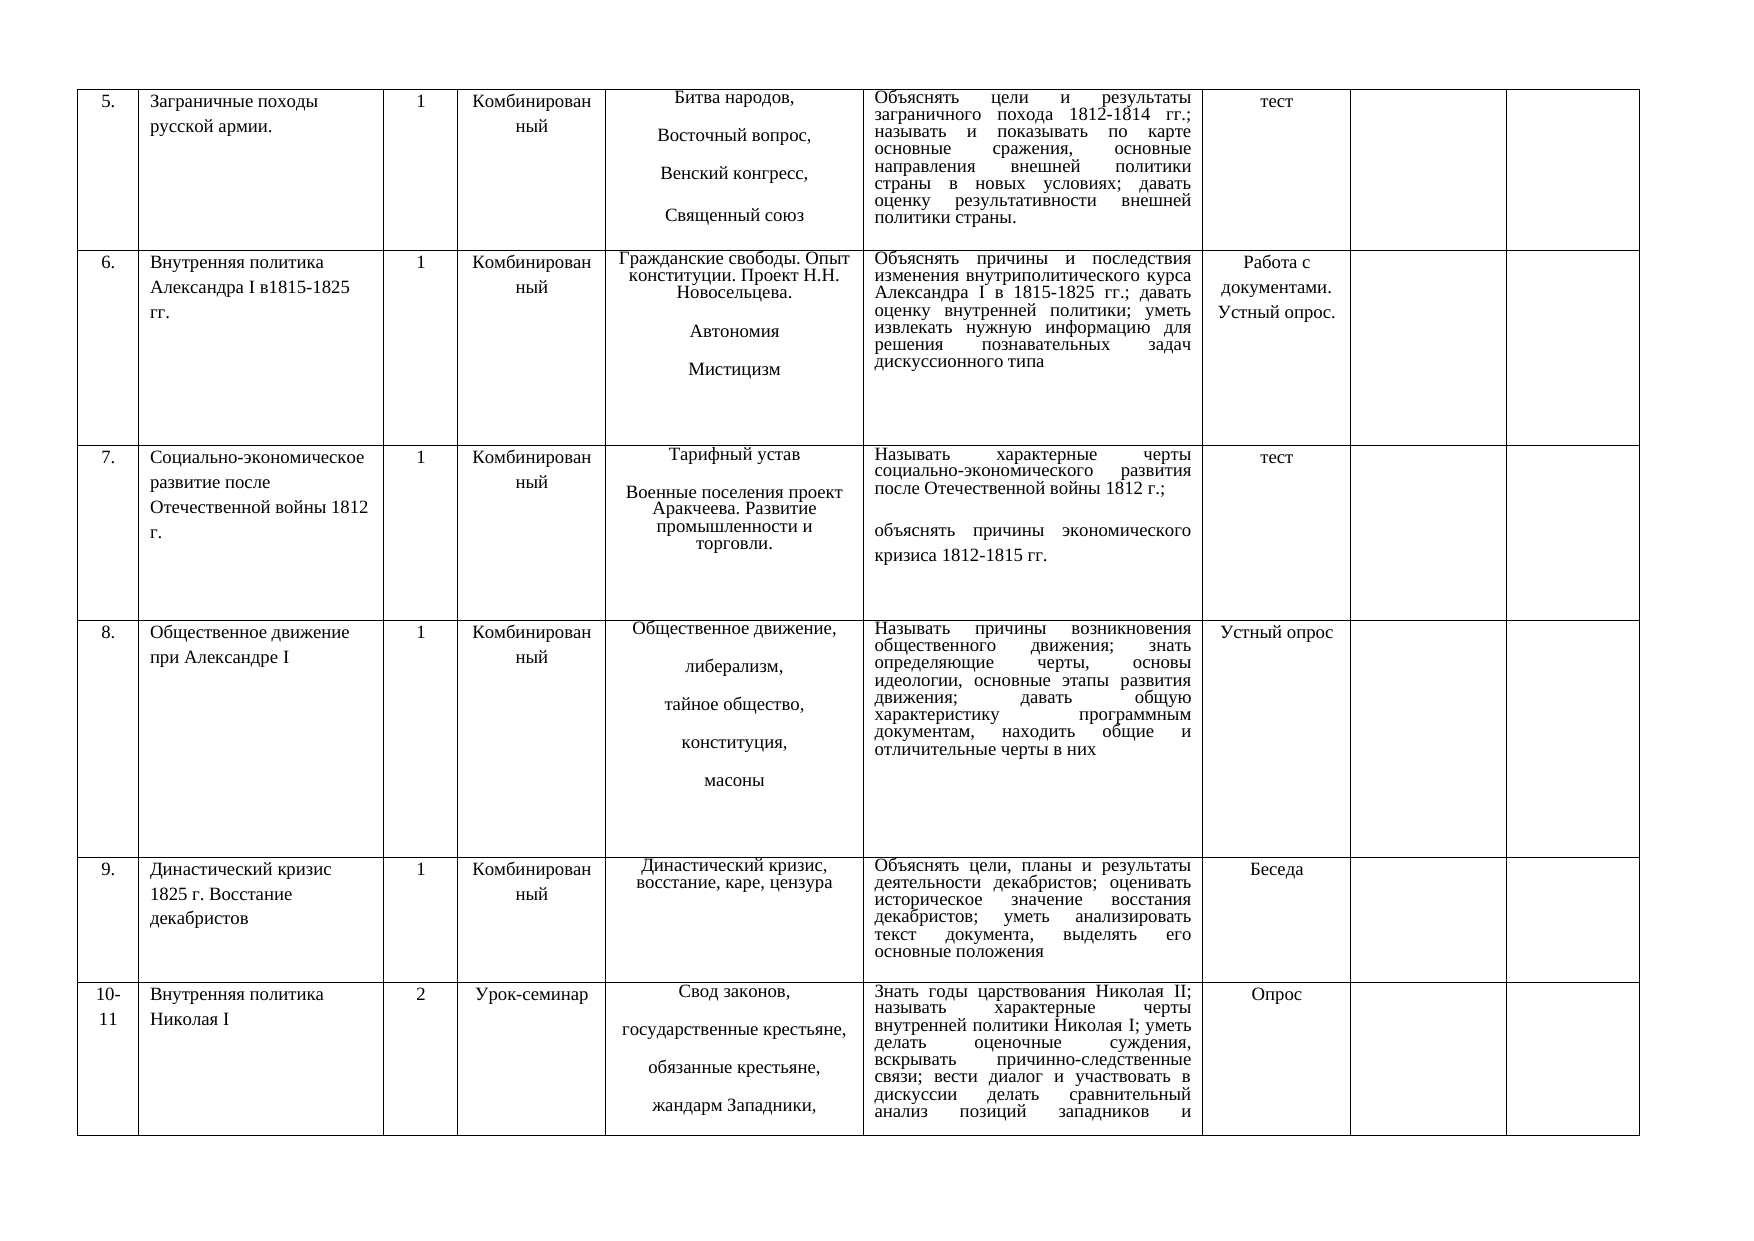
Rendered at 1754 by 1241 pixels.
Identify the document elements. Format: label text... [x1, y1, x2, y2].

table_cell 2 [384, 983, 457, 1135]
table_cell тест [1203, 446, 1350, 620]
table_cell [1351, 858, 1506, 982]
table_cell Комбинированный [458, 621, 605, 857]
table_cell Работа с документами. Устный опрос. [1203, 251, 1350, 445]
table_cell [1507, 90, 1639, 250]
table_cell 5. [78, 90, 138, 250]
table_cell [1507, 983, 1639, 1135]
table_cell [1351, 251, 1506, 445]
table_cell Называть причины возникновения общественного движения; знать определяющие черты, основы идеологии, основные этапы развития движения; давать общую характеристику программным документам, находить общие и отличительные черты в них [864, 621, 1202, 857]
table_cell Внутренняя политика Александра I в1815-1825 гг. [139, 251, 383, 445]
table_cell [1507, 621, 1639, 857]
table_cell [1351, 983, 1506, 1135]
table_cell [1351, 621, 1506, 857]
table_cell Тарифный устав Военные поселения проект Аракчеева. Развитие промышленности и торговли. [606, 446, 863, 620]
table_cell 7. [78, 446, 138, 620]
table_cell Комбинированный [458, 446, 605, 620]
table_cell Урок-семинар [458, 983, 605, 1135]
table_cell Социально-экономическое развитие после Отечественной войны 1812 г. [139, 446, 383, 620]
table_cell Общественное движение при Александре I [139, 621, 383, 857]
table_cell 8. [78, 621, 138, 857]
table_cell 1 [384, 621, 457, 857]
table_cell Комбинированный [458, 858, 605, 982]
table_cell Династический кризис, восстание, каре, цензура [606, 858, 863, 982]
table_cell тест [1203, 90, 1350, 250]
table_cell Устный опрос [1203, 621, 1350, 857]
table_cell 10-11 [78, 983, 138, 1135]
table_cell Династический кризис 1825 г. Восстание декабристов [139, 858, 383, 982]
table_cell [1351, 446, 1506, 620]
table_cell Комбинированный [458, 90, 605, 250]
table_cell 9. [78, 858, 138, 982]
table_cell Беседа [1203, 858, 1350, 982]
table_cell Опрос [1203, 983, 1350, 1135]
table_cell Заграничные походы русской армии. [139, 90, 383, 250]
table_cell [1507, 251, 1639, 445]
table_cell 1 [384, 446, 457, 620]
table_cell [606, 983, 863, 1135]
table_cell [1507, 858, 1639, 982]
table_cell Объяснять причины и последствия изменения внутриполитического курса Александра I в 1815-1825 гг.; давать оценку внутренней политики; уметь извлекать нужную информацию для решения познавательных задач дискуссионного типа [864, 251, 1202, 445]
table_cell Гражданские свободы. Опыт конституции. Проект Н.Н. Новосельцева. Автономия Мистицизм [606, 251, 863, 445]
table_cell 1 [384, 90, 457, 250]
table_cell Битва народов, Восточный вопрос, Венский конгресс, Священный союз [606, 90, 863, 250]
table_cell 6. [78, 251, 138, 445]
table_cell Комбинированный [458, 251, 605, 445]
table_cell [1507, 446, 1639, 620]
table_cell [1351, 90, 1506, 250]
table_cell Объяснять цели, планы и результаты деятельности декабристов; оценивать историческое значение восстания декабристов; уметь анализировать текст документа, выделять его основные положения [864, 858, 1202, 982]
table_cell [864, 983, 1202, 1135]
table_cell Называть характерные черты социально-экономического развития после Отечественной войны .; объяснять причины экономического кризиса 1812-1815 гг. [864, 446, 1202, 620]
table_cell Объяснять цели и результаты заграничного похода 1812-1814 гг.; называть и показывать по карте основные сражения, основные направления внешней политики страны в новых условиях; давать оценку результативности внешней политики страны. [864, 90, 1202, 250]
table_cell 1 [384, 858, 457, 982]
table_cell 1 [384, 251, 457, 445]
table_cell Общественное движение, либерализм, тайное общество, конституция, масоны [606, 621, 863, 857]
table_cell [139, 983, 383, 1135]
